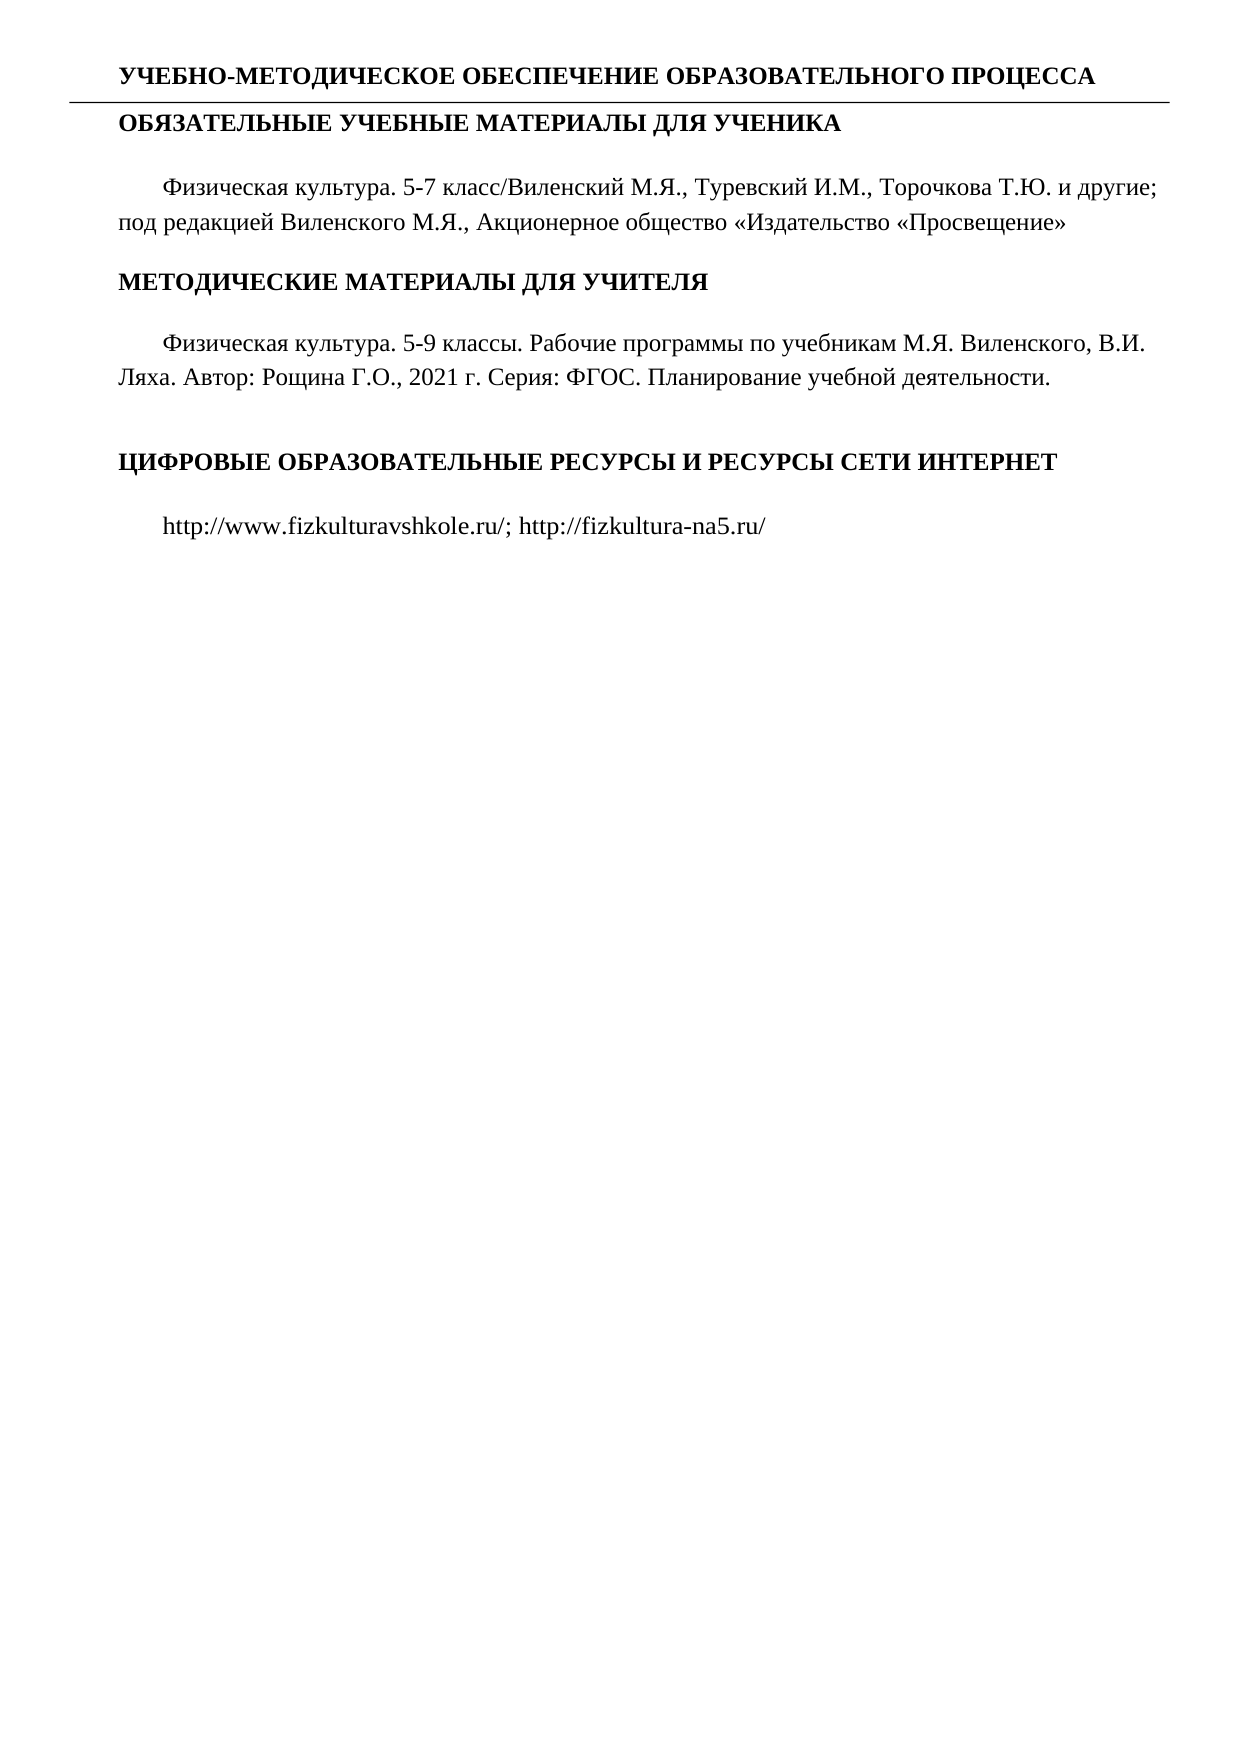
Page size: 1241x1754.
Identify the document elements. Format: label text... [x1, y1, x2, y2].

text УЧЕБНО-МЕТОДИЧЕСКОЕ ОБЕСПЕЧЕНИЕ ОБРАЗОВАТЕЛЬНОГО ПРОЦЕССА [118, 61, 1167, 90]
subtitle http://www.fizkulturavshkole.ru/; http://fizkultura-na5.ru/ [118, 511, 1167, 540]
subtitle МЕТОДИЧЕСКИЕ МАТЕРИАЛЫ ДЛЯ УЧИТЕЛЯ [118, 267, 1167, 296]
text ЦИФРОВЫЕ ОБРАЗОВАТЕЛЬНЫЕ РЕСУРСЫ И РЕСУРСЫ СЕТИ ИНТЕРНЕТ [118, 447, 1167, 476]
subtitle ОБЯЗАТЕЛЬНЫЕ УЧЕБНЫЕ МАТЕРИАЛЫ ДЛЯ УЧЕНИКА [118, 108, 1167, 137]
subtitle Физическая культура. 5-9 классы. Рабочие программы по учебникам М.Я. Виленского, В.И. Ляха. Автор: Рощина Г.О., 2021 г. Серия: ФГОС. Планирование учебной деятельности. [118, 325, 1167, 392]
text Физическая культура. 5-7 класс/Виленский М.Я., Туревский И.М., Торочкова Т.Ю. и другие; под редакцией Виленского М.Я., Акционерное общество «Издательство «Просвещение» [118, 172, 1167, 235]
